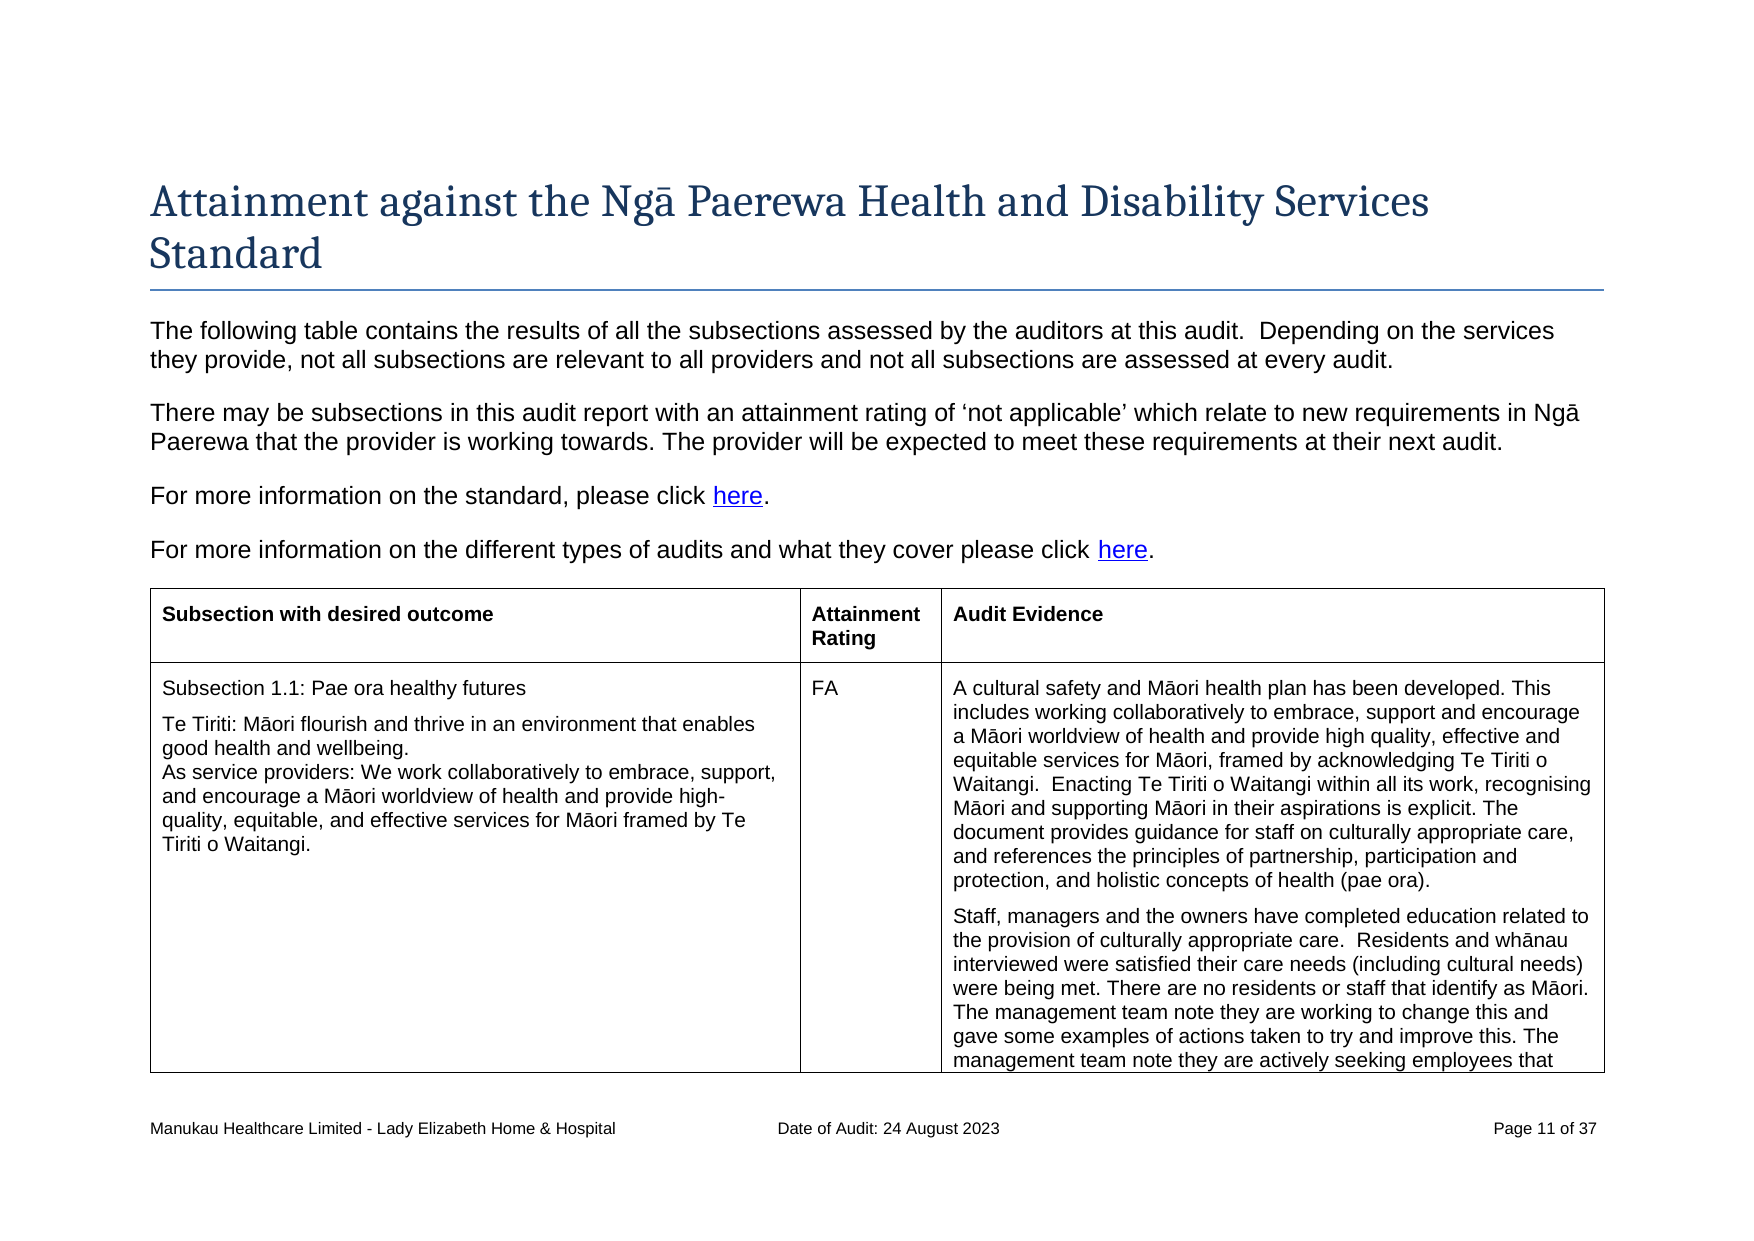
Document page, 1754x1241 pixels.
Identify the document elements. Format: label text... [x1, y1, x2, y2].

subtitle Attainment against the Ngā Paerewa Health and Disability Services Standard [150, 175, 1604, 289]
text There may be subsections in this audit report with an attainment rating of ‘not applicable’ which relate to new requirements in Ngā Paerewa that the provider is working towards. The provider will be expected to meet these requirements at their next audit. [150, 398, 1604, 456]
text The following table contains the results of all the subsections assessed by the auditors at this audit. Depending on the services they provide, not all subsections are relevant to all providers and not all subsections are assessed at every audit. [150, 316, 1604, 373]
text For more information on the different types of audits and what they cover please click here. [150, 534, 1604, 563]
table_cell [151, 663, 800, 1072]
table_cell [942, 663, 1604, 1072]
text For more information on the standard, please click here. [150, 481, 1604, 509]
table_header Audit Evidence [942, 589, 1604, 662]
table_cell FA [801, 663, 941, 1072]
table_header Attainment Rating [801, 589, 941, 662]
table_header Subsection with desired outcome [151, 589, 800, 662]
